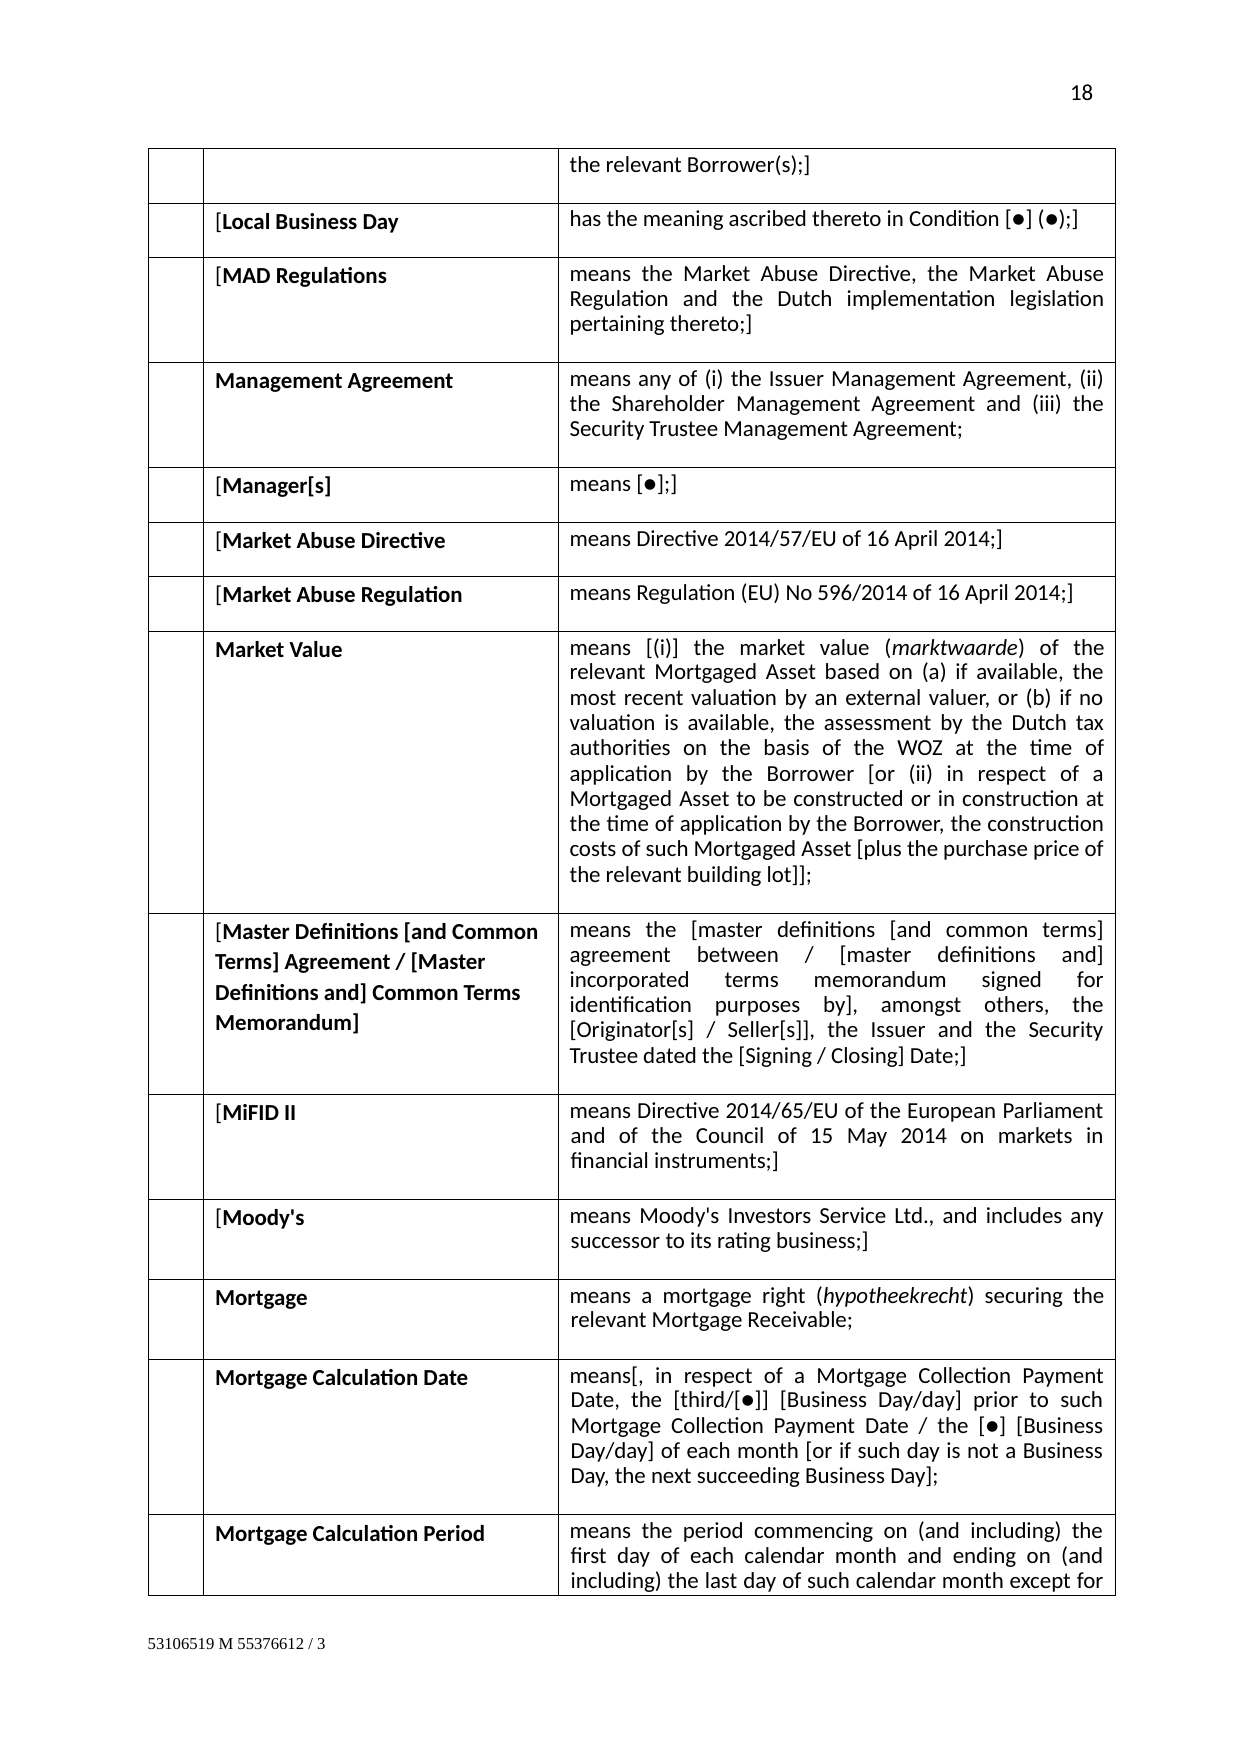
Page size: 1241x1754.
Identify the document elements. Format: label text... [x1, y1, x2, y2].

table_cell means any of (i) the Issuer Management Agreement, (ii) the Shareholder Management Agreement and (iii) the Security Trustee Management Agreement; [559, 363, 1115, 467]
table_cell [149, 258, 203, 362]
table_cell means[, in respect of a Mortgage Collection Payment Date, the [third/[●]] [Business Day/day] prior to such Mortgage Collection Payment Date / the [●] [Business Day/day] of each month [or if such day is not a Business Day, the next succeeding Business Day]; [559, 1360, 1115, 1514]
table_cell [204, 1515, 558, 1594]
table_cell [Local Business Day [204, 204, 558, 257]
table_cell [Market Abuse Directive [204, 523, 558, 576]
table_cell [149, 577, 203, 631]
table_cell Mortgage [204, 1280, 558, 1359]
table_cell means the [master definitions [and common terms] agreement between / [master definitions and] incorporated terms memorandum signed for identification purposes by], amongst others, the [Originator[s] / Seller[s]], the Issuer and the Security Trustee dated the [Signing / Closing] Date;] [559, 914, 1115, 1094]
table_cell means Moody's Investors Service Ltd., and includes any successor to its rating business;] [559, 1200, 1115, 1279]
table_cell [149, 1515, 203, 1594]
table_cell [Moody's [204, 1200, 558, 1279]
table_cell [204, 149, 558, 202]
table_cell [149, 523, 203, 576]
table_cell means the Market Abuse Directive, the Market Abuse Regulation and the Dutch implementation legislation pertaining thereto;] [559, 258, 1115, 362]
table_cell [149, 1095, 203, 1199]
table_cell [149, 632, 203, 913]
table_cell [149, 468, 203, 522]
table_cell [Market Abuse Regulation [204, 577, 558, 631]
table_cell Management Agreement [204, 363, 558, 467]
table_cell [149, 1360, 203, 1514]
table_cell [149, 1200, 203, 1279]
table_cell has the meaning ascribed thereto in Condition [●] (●);] [559, 204, 1115, 257]
table_cell means Directive 2014/57/EU of 16 April 2014;] [559, 523, 1115, 576]
table_cell [MAD Regulations [204, 258, 558, 362]
table_cell [149, 204, 203, 257]
table_cell Market Value [204, 632, 558, 913]
table_cell means Directive 2014/65/EU of the European Parliament and of the Council of 15 May 2014 on markets in financial instruments;] [559, 1095, 1115, 1199]
table_cell [149, 1280, 203, 1359]
table_cell [Manager[s] [204, 468, 558, 522]
table_cell [149, 914, 203, 1094]
table_cell [149, 149, 203, 202]
table_cell means a mortgage right (hypotheekrecht) securing the relevant Mortgage Receivable; [559, 1280, 1115, 1359]
table_cell [MiFID II [204, 1095, 558, 1199]
table_cell Mortgage Calculation Date [204, 1360, 558, 1514]
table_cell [559, 1515, 1115, 1594]
table_cell means [(i)] the market value (marktwaarde) of the relevant Mortgaged Asset based on (a) if available, the most recent valuation by an external valuer, or (b) if no valuation is available, the assessment by the Dutch tax authorities on the basis of the WOZ at the time of application by the Borrower [or (ii) in respect of a Mortgaged Asset to be constructed or in construction at the time of application by the Borrower, the construction costs of such Mortgaged Asset [plus the purchase price of the relevant building lot]]; [559, 632, 1115, 913]
table_cell means [●];] [559, 468, 1115, 522]
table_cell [559, 149, 1115, 202]
table_cell [149, 363, 203, 467]
table_cell means Regulation (EU) No 596/2014 of 16 April 2014;] [559, 577, 1115, 631]
table_cell [Master Definitions [and Common Terms] Agreement / [Master Definitions and] Common Terms Memorandum] [204, 914, 558, 1094]
